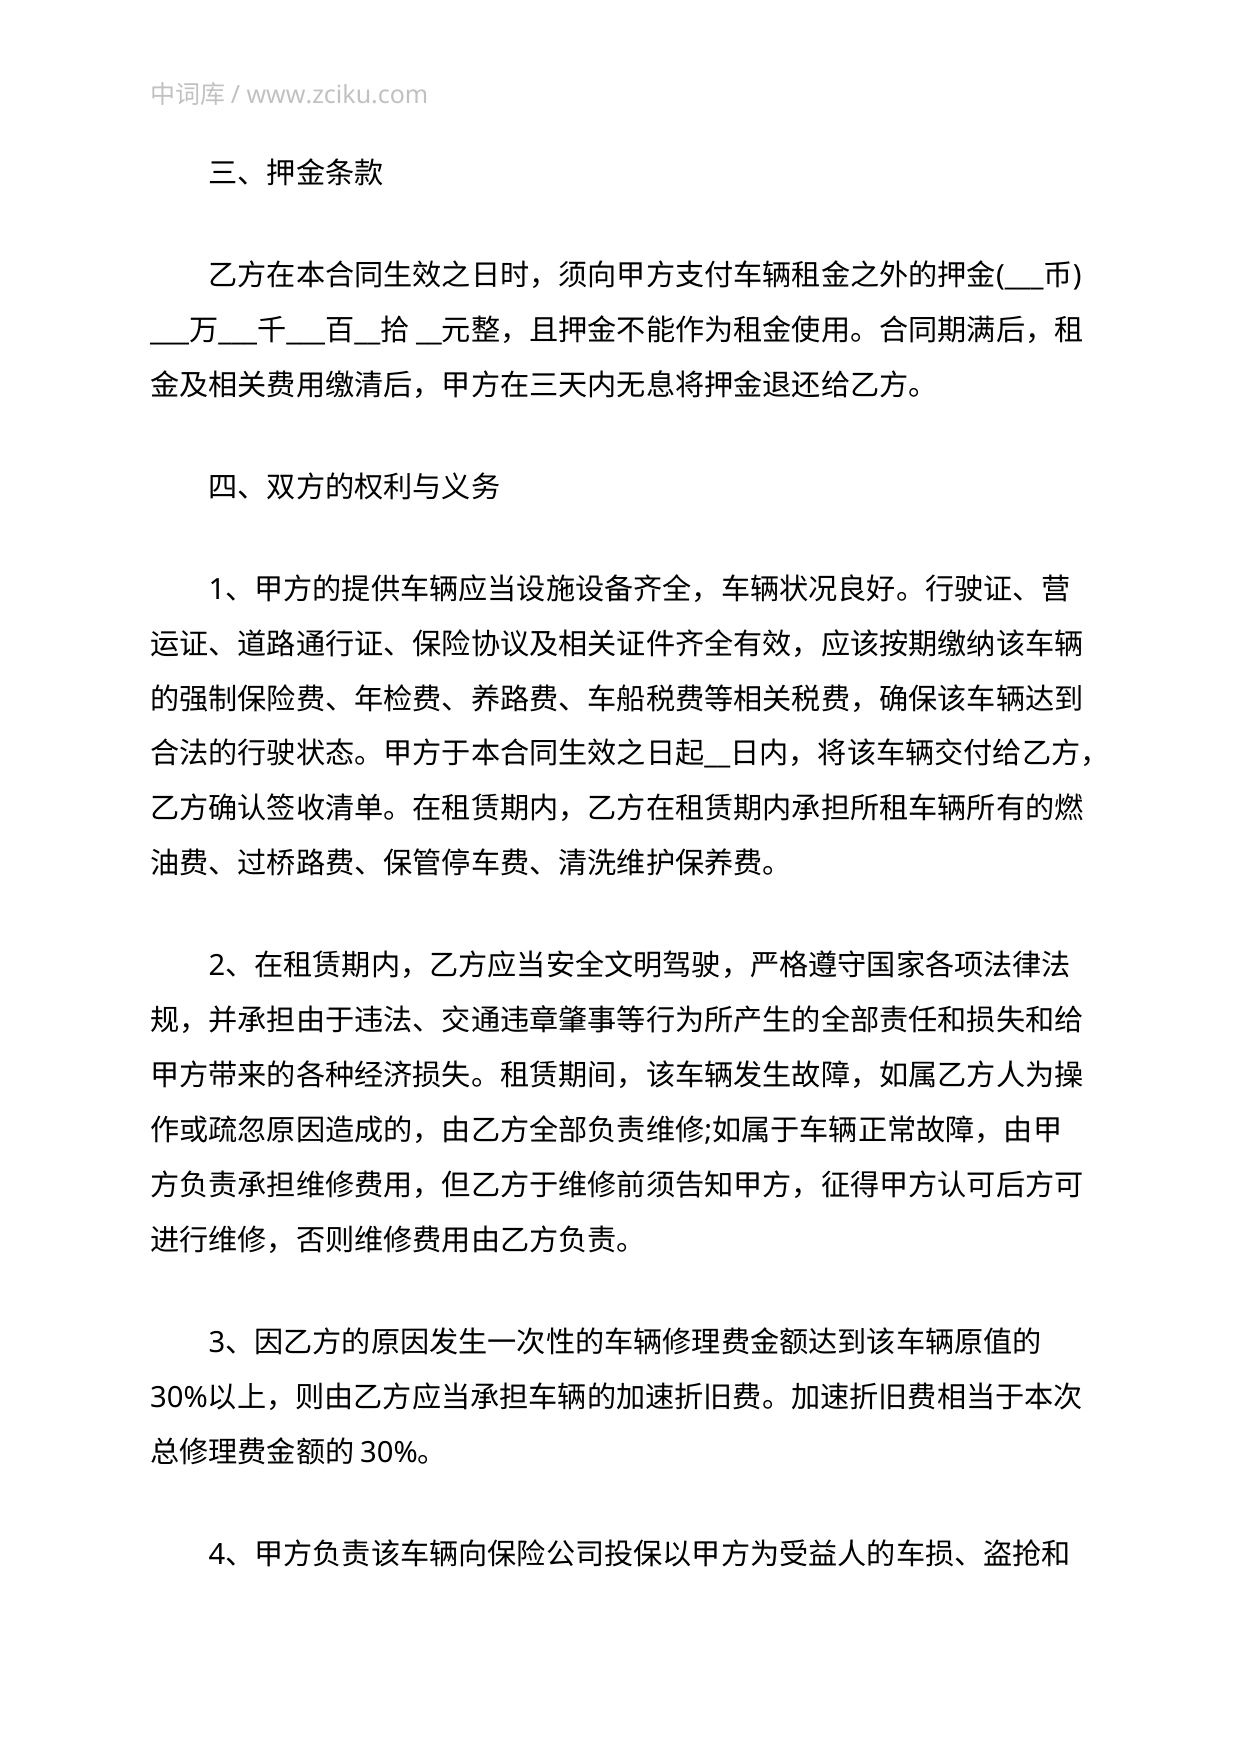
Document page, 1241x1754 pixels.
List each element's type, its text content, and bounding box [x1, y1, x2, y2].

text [150, 1530, 1090, 1573]
text 1、甲方的提供车辆应当设施设备齐全，车辆状况良好。行驶证、营运证、道路通行证、保险协议及相关证件齐全有效，应该按期缴纳该车辆的强制保险费、年检费、养路费、车船税费等相关税费，确保该车辆达到合法的行驶状态。甲方于本合同生效之日起__日内，将该车辆交付给乙方，乙方确认签收清单。在租赁期内，乙方在租赁期内承担所租车辆所有的燃油费、过桥路费、保管停车费、清洗维护保养费。 [150, 565, 1090, 882]
text 2、在租赁期内，乙方应当安全文明驾驶，严格遵守国家各项法律法规，并承担由于违法、交通违章肇事等行为所产生的全部责任和损失和给甲方带来的各种经济损失。租赁期间，该车辆发生故障，如属乙方人为操作或疏忽原因造成的，由乙方全部负责维修;如属于车辆正常故障，由甲方负责承担维修费用，但乙方于维修前须告知甲方，征得甲方认可后方可进行维修，否则维修费用由乙方负责。 [150, 942, 1090, 1259]
text 三、押金条款 [150, 150, 1090, 192]
text 四、双方的权利与义务 [150, 463, 1090, 506]
text 乙方在本合同生效之日时，须向甲方支付车辆租金之外的押金(___币)___万___千___百__拾 __元整，且押金不能作为租金使用。合同期满后，租金及相关费用缴清后，甲方在三天内无息将押金退还给乙方。 [150, 252, 1090, 404]
text 3、因乙方的原因发生一次性的车辆修理费金额达到该车辆原值的30%以上，则由乙方应当承担车辆的加速折旧费。加速折旧费相当于本次总修理费金额的30%。 [150, 1318, 1090, 1471]
